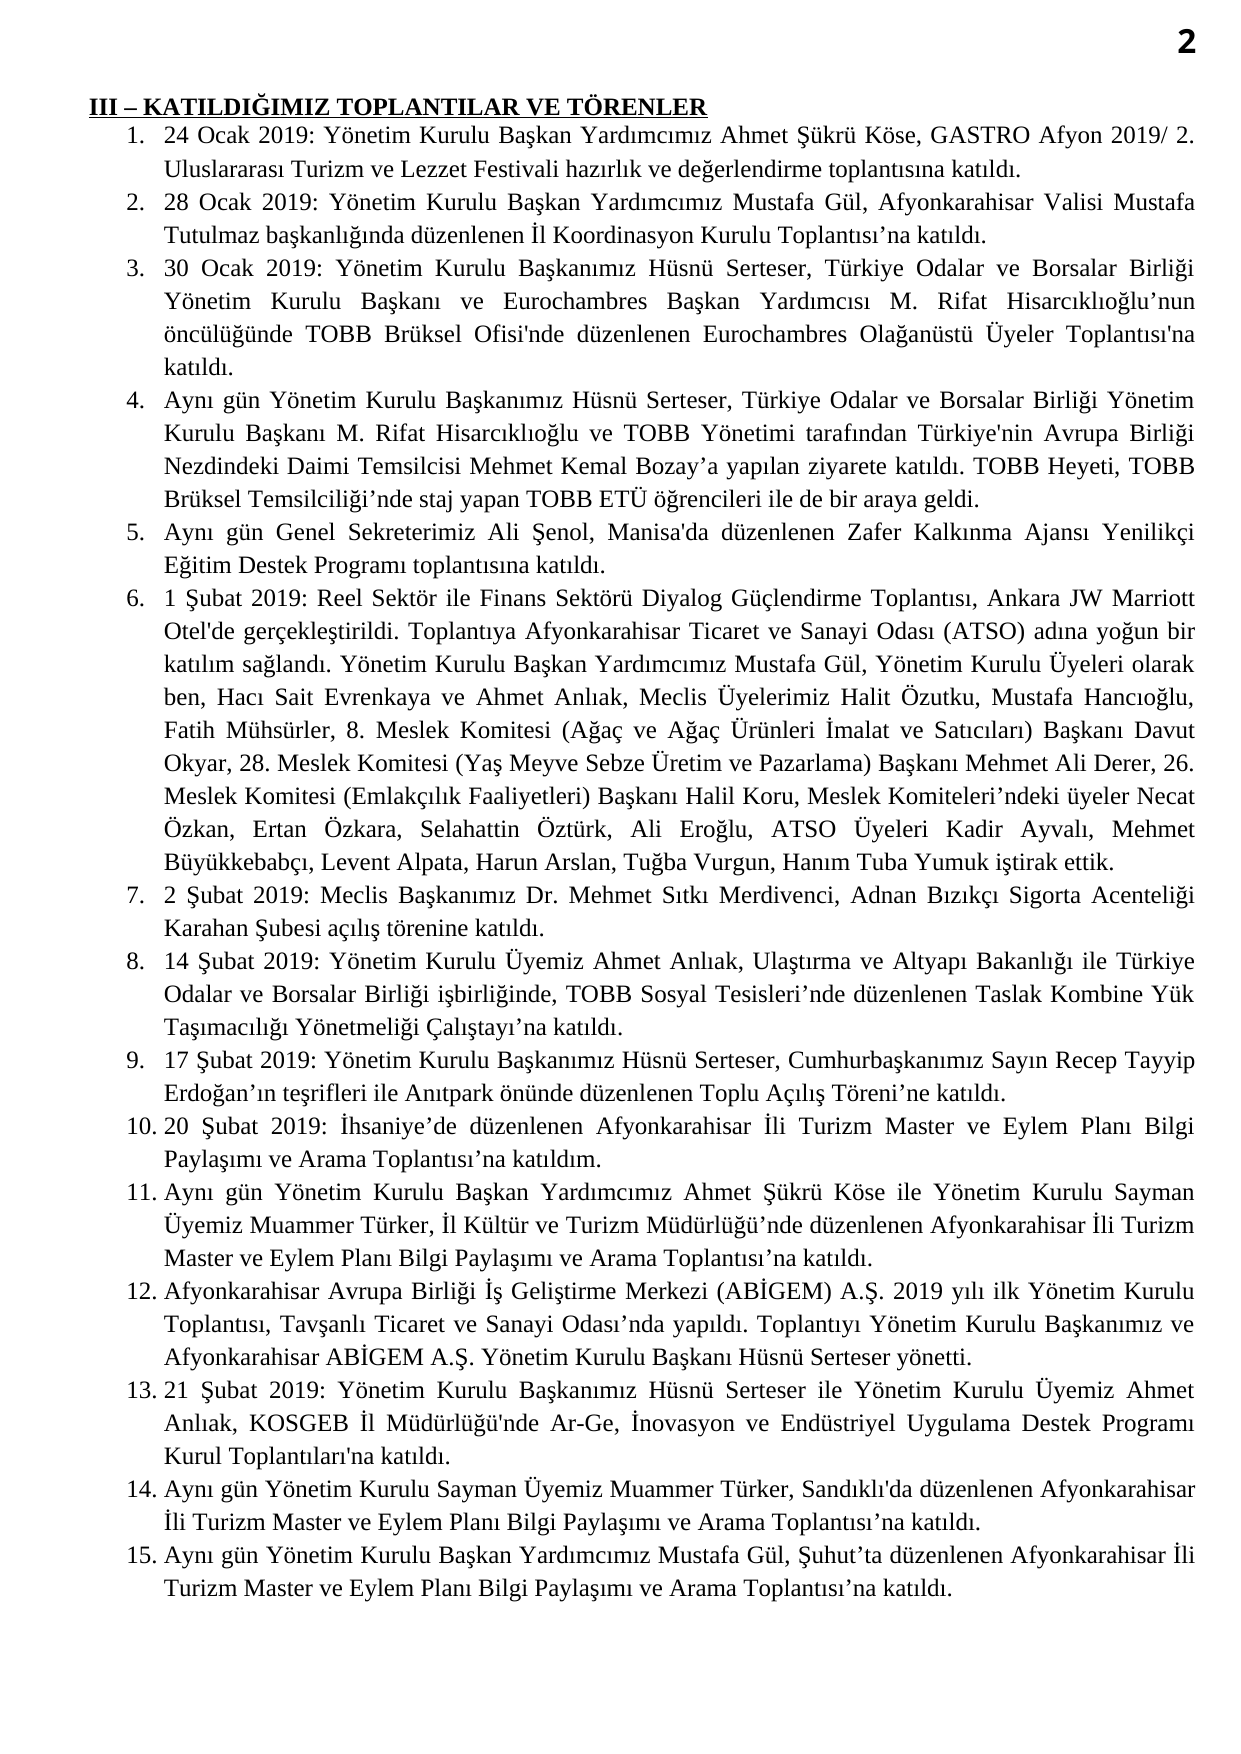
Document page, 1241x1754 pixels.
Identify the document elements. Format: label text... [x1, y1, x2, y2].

list 30 Ocak 2019: Yönetim Kurulu Başkanımız Hüsnü Serteser, Türkiye Odalar ve Borsalar Birliği Yönetim Kurulu Başkanı ve Eurochambres Başkan Yardımcısı M. Rifat Hisarcıklıoğlu’nun öncülüğünde TOBB Brüksel Ofisi'nde düzenlenen Eurochambres Olağanüstü Üyeler Toplantısı'na katıldı. [126, 253, 1196, 381]
list Aynı gün Yönetim Kurulu Sayman Üyemiz Muammer Türker, Sandıklı'da düzenlenen Afyonkarahisar İli Turizm Master ve Eylem Planı Bilgi Paylaşımı ve Arama Toplantısı’na katıldı. [126, 1474, 1196, 1536]
list 21 Şubat 2019: Yönetim Kurulu Başkanımız Hüsnü Serteser ile Yönetim Kurulu Üyemiz Ahmet Anlıak, KOSGEB İl Müdürlüğü'nde Ar-Ge, İnovasyon ve Endüstriyel Uygulama Destek Programı Kurul Toplantıları'na katıldı. [126, 1375, 1196, 1470]
list Aynı gün Yönetim Kurulu Başkan Yardımcımız Ahmet Şükrü Köse ile Yönetim Kurulu Sayman Üyemiz Muammer Türker, İl Kültür ve Turizm Müdürlüğü’nde düzenlenen Afyonkarahisar İli Turizm Master ve Eylem Planı Bilgi Paylaşımı ve Arama Toplantısı’na katıldı. [126, 1177, 1196, 1272]
list Aynı gün Yönetim Kurulu Başkanımız Hüsnü Serteser, Türkiye Odalar ve Borsalar Birliği Yönetim Kurulu Başkanı M. Rifat Hisarcıklıoğlu ve TOBB Yönetimi tarafından Türkiye'nin Avrupa Birliği Nezdindeki Daimi Temsilcisi Mehmet Kemal Bozay’a yapılan ziyarete katıldı. TOBB Heyeti, TOBB Brüksel Temsilciliği’nde staj yapan TOBB ETÜ öğrencileri ile de bir araya geldi. [126, 385, 1196, 513]
list 20 Şubat 2019: İhsaniye’de düzenlenen Afyonkarahisar İli Turizm Master ve Eylem Planı Bilgi Paylaşımı ve Arama Toplantısı’na katıldım. [126, 1111, 1196, 1173]
text III – KATILDIĞIMIZ TOPLANTILAR VE TÖRENLER [89, 92, 1196, 121]
list Aynı gün Yönetim Kurulu Başkan Yardımcımız Mustafa Gül, Şuhut’ta düzenlenen Afyonkarahisar İli Turizm Master ve Eylem Planı Bilgi Paylaşımı ve Arama Toplantısı’na katıldı. [126, 1541, 1196, 1602]
list 2 Şubat 2019: Meclis Başkanımız Dr. Mehmet Sıtkı Merdivenci, Adnan Bızıkçı Sigorta Acenteliği Karahan Şubesi açılış törenine katıldı. [126, 880, 1196, 942]
list 14 Şubat 2019: Yönetim Kurulu Üyemiz Ahmet Anlıak, Ulaştırma ve Altyapı Bakanlığı ile Türkiye Odalar ve Borsalar Birliği işbirliğinde, TOBB Sosyal Tesisleri’nde düzenlenen Taslak Kombine Yük Taşımacılığı Yönetmeliği Çalıştayı’na katıldı. [126, 946, 1196, 1041]
list 17 Şubat 2019: Yönetim Kurulu Başkanımız Hüsnü Serteser, Cumhurbaşkanımız Sayın Recep Tayyip Erdoğan’ın teşrifleri ile Anıtpark önünde düzenlenen Toplu Açılış Töreni’ne katıldı. [126, 1045, 1196, 1107]
list Afyonkarahisar Avrupa Birliği İş Geliştirme Merkezi (ABİGEM) A.Ş. 2019 yılı ilk Yönetim Kurulu Toplantısı, Tavşanlı Ticaret ve Sanayi Odası’nda yapıldı. Toplantıyı Yönetim Kurulu Başkanımız ve Afyonkarahisar ABİGEM A.Ş. Yönetim Kurulu Başkanı Hüsnü Serteser yönetti. [126, 1276, 1196, 1371]
list Aynı gün Genel Sekreterimiz Ali Şenol, Manisa'da düzenlenen Zafer Kalkınma Ajansı Yenilikçi Eğitim Destek Programı toplantısına katıldı. [126, 517, 1196, 579]
list 24 Ocak 2019: Yönetim Kurulu Başkan Yardımcımız Ahmet Şükrü Köse, GASTRO Afyon 2019/ 2. Uluslararası Turizm ve Lezzet Festivali hazırlık ve değerlendirme toplantısına katıldı. [126, 121, 1196, 182]
list 28 Ocak 2019: Yönetim Kurulu Başkan Yardımcımız Mustafa Gül, Afyonkarahisar Valisi Mustafa Tutulmaz başkanlığında düzenlenen İl Koordinasyon Kurulu Toplantısı’na katıldı. [126, 187, 1196, 248]
list 1 Şubat 2019: Reel Sektör ile Finans Sektörü Diyalog Güçlendirme Toplantısı, Ankara JW Marriott Otel'de gerçekleştirildi. Toplantıya Afyonkarahisar Ticaret ve Sanayi Odası (ATSO) adına yoğun bir katılım sağlandı. Yönetim Kurulu Başkan Yardımcımız Mustafa Gül, Yönetim Kurulu Üyeleri olarak ben, Hacı Sait Evrenkaya ve Ahmet Anlıak, Meclis Üyelerimiz Halit Özutku, Mustafa Hancıoğlu, Fatih Mühsürler, 8. Meslek Komitesi (Ağaç ve Ağaç Ürünleri İmalat ve Satıcıları) Başkanı Davut Okyar, 28. Meslek Komitesi (Yaş Meyve Sebze Üretim ve Pazarlama) Başkanı Mehmet Ali Derer, 26. Meslek Komitesi (Emlakçılık Faaliyetleri) Başkanı Halil Koru, Meslek Komiteleri’ndeki üyeler Necat Özkan, Ertan Özkara, Selahattin Öztürk, Ali Eroğlu, ATSO Üyeleri Kadir Ayvalı, Mehmet Büyükkebabçı, Levent Alpata, Harun Arslan, Tuğba Vurgun, Hanım Tuba Yumuk iştirak ettik. [126, 583, 1196, 876]
